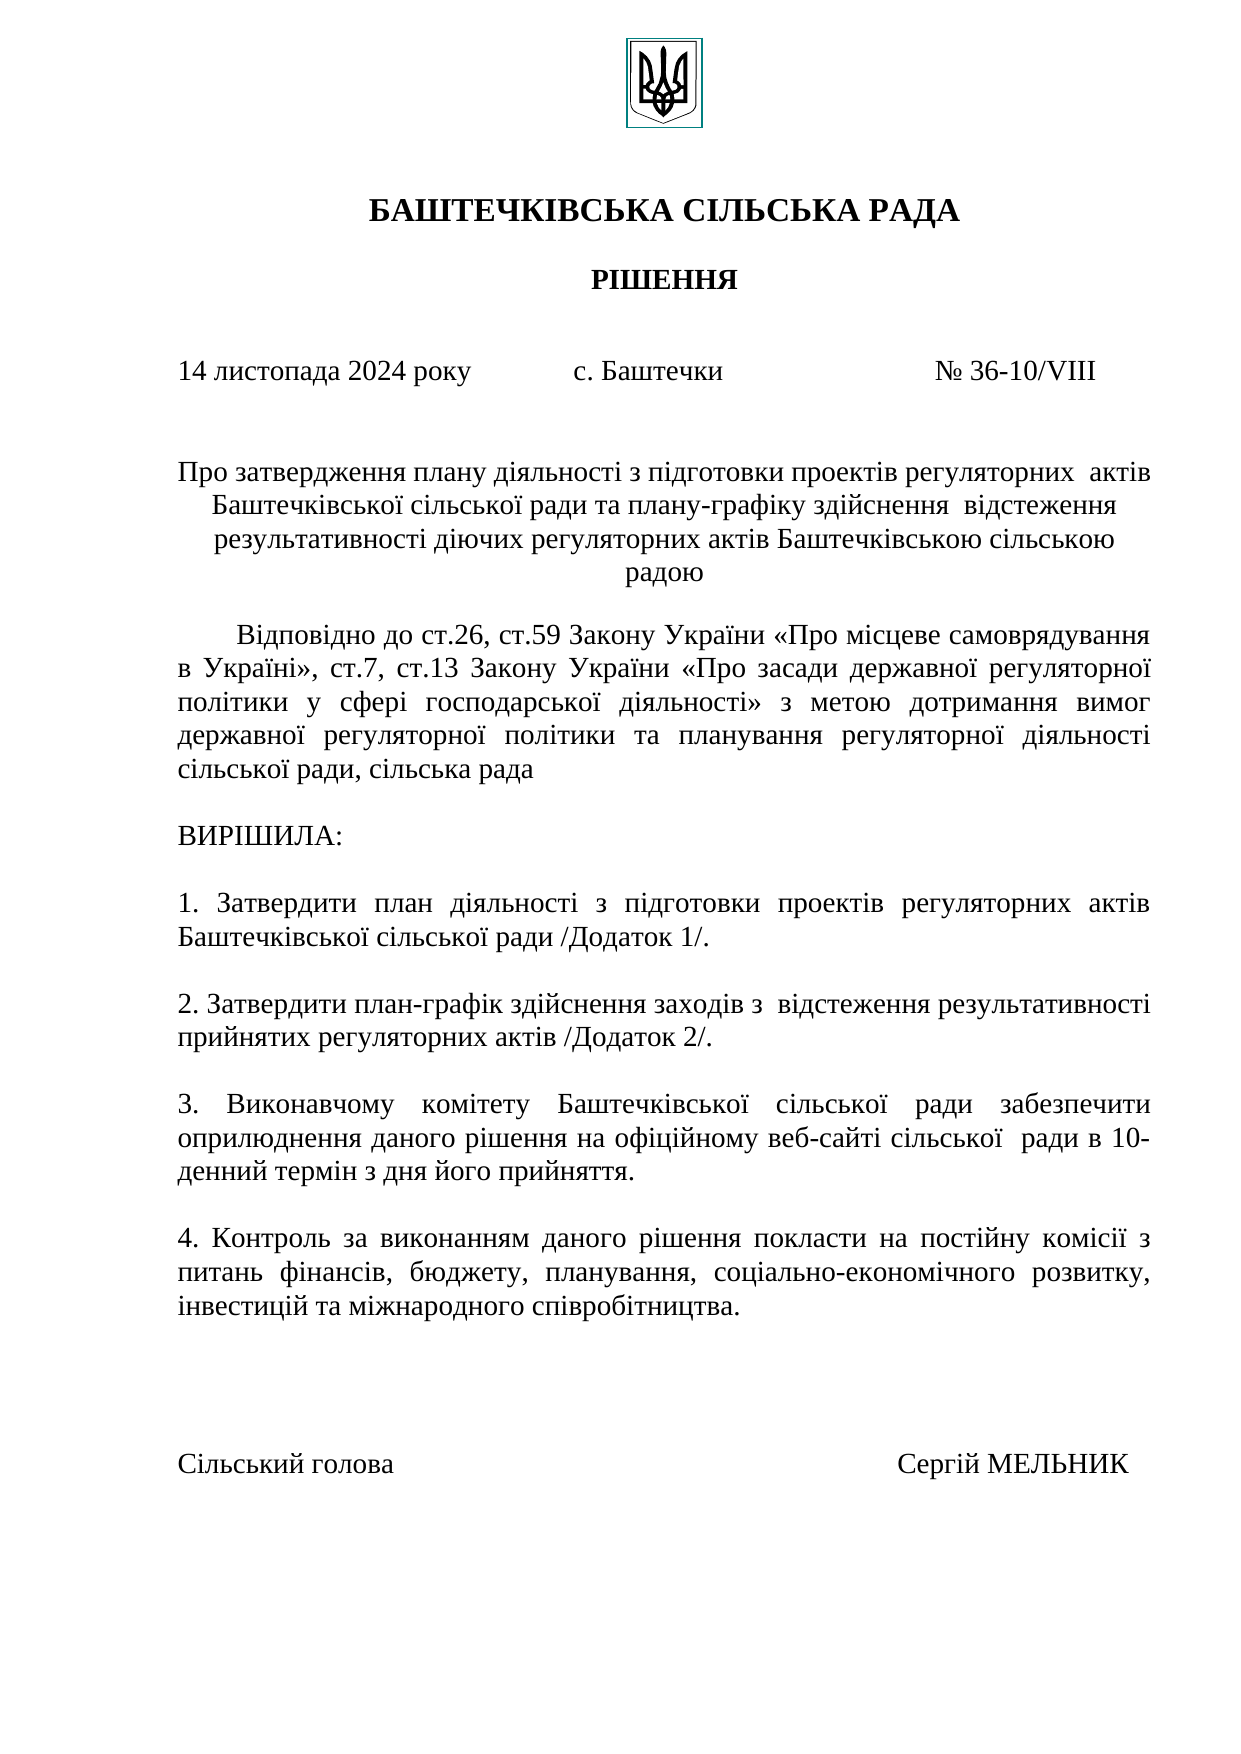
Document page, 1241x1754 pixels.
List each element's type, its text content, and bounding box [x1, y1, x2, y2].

text 3. Виконавчому комітету Баштечківської сільської ради забезпечити оприлюднення даного рішення на офіційному веб-сайті сільської ради в 10-денний термін з дня його прийняття. [177, 1086, 1152, 1187]
text результативності діючих регуляторних актів Баштечківською сільською радою [177, 521, 1152, 588]
text 2. Затвердити план-графік здійснення заходів з відстеження результативності прийнятих регуляторних актів /Додаток 2/. [177, 986, 1152, 1053]
text Про затвердження плану діяльності з підготовки проектів регуляторних актів [177, 454, 1152, 487]
text 1. Затвердити план діяльності з підготовки проектів регуляторних актів Баштечківської сільської ради /Додаток 1/. [177, 885, 1152, 952]
text ВИРІШИЛА: [177, 818, 1152, 852]
text 14 листопада 2024 року с. Баштечки № 36-10/VІІІ [177, 353, 1152, 387]
text РІШЕННЯ [177, 262, 1152, 296]
text 4. Контроль за виконанням даного рішення покласти на постійну комісії з питань фінансів, бюджету, планування, соціально-економічного розвитку, інвестицій та міжнародного співробітництва. [177, 1221, 1152, 1321]
subtitle БАШТЕЧКІВСЬКА СІЛЬСЬКА РАДА [177, 190, 1152, 229]
text Відповідно до ст.26, ст.59 Закону України «Про місцеве самоврядування в Україні», ст.7, ст.13 Закону України «Про засади державної регуляторної політики у сфері господарської діяльності» з метою дотримання вимог державної регуляторної політики та планування регуляторної діяльності сільської ради, сільська рада [177, 617, 1152, 784]
text Баштечківської сільської ради та плану-графіку здійснення відстеження [177, 487, 1152, 521]
text Сільський голова Сергій МЕЛЬНИК [177, 1446, 1152, 1479]
